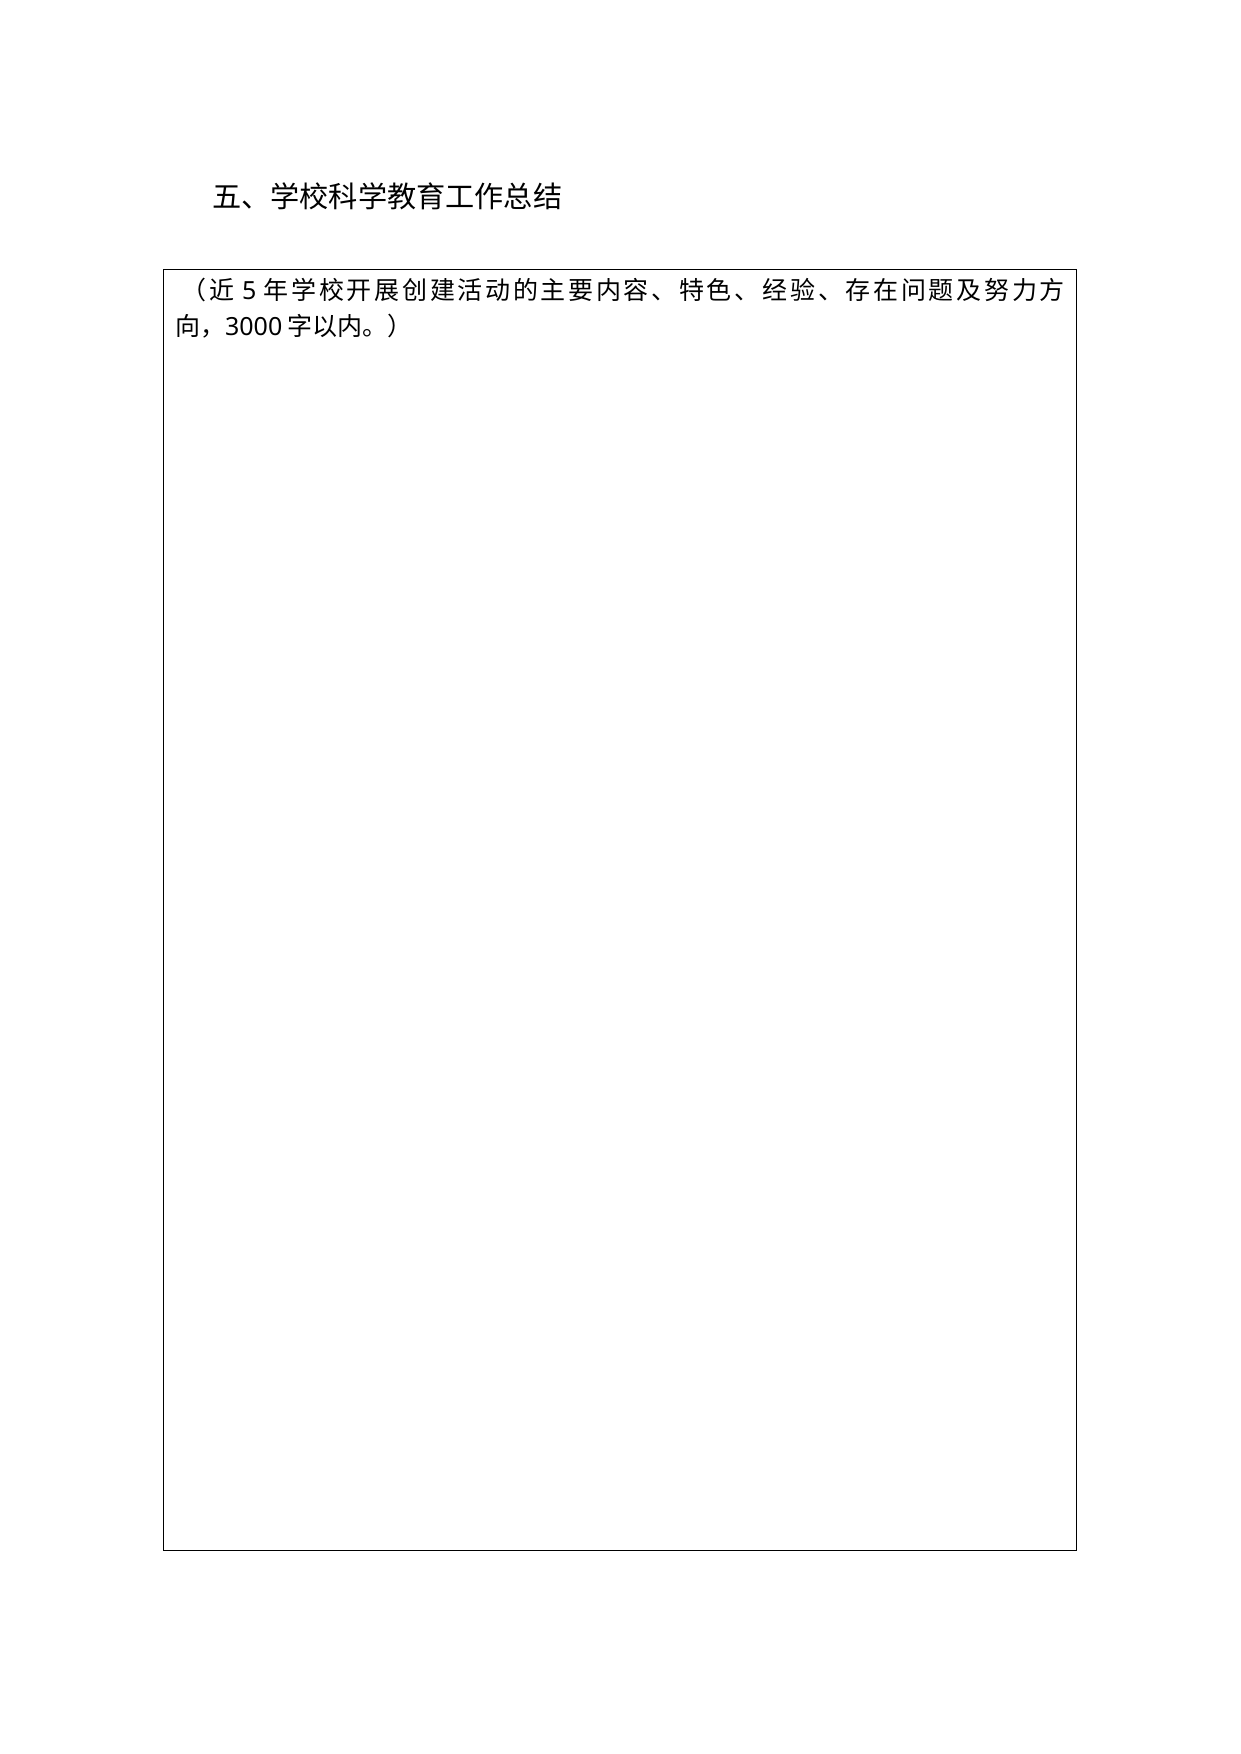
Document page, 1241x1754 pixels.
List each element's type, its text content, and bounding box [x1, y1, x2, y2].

table_header （近5年学校开展创建活动的主要内容、特色、经验、存在问题及努力方向，3000字以内。） [164, 270, 1076, 1550]
text 五、学校科学教育工作总结 [187, 162, 1053, 227]
